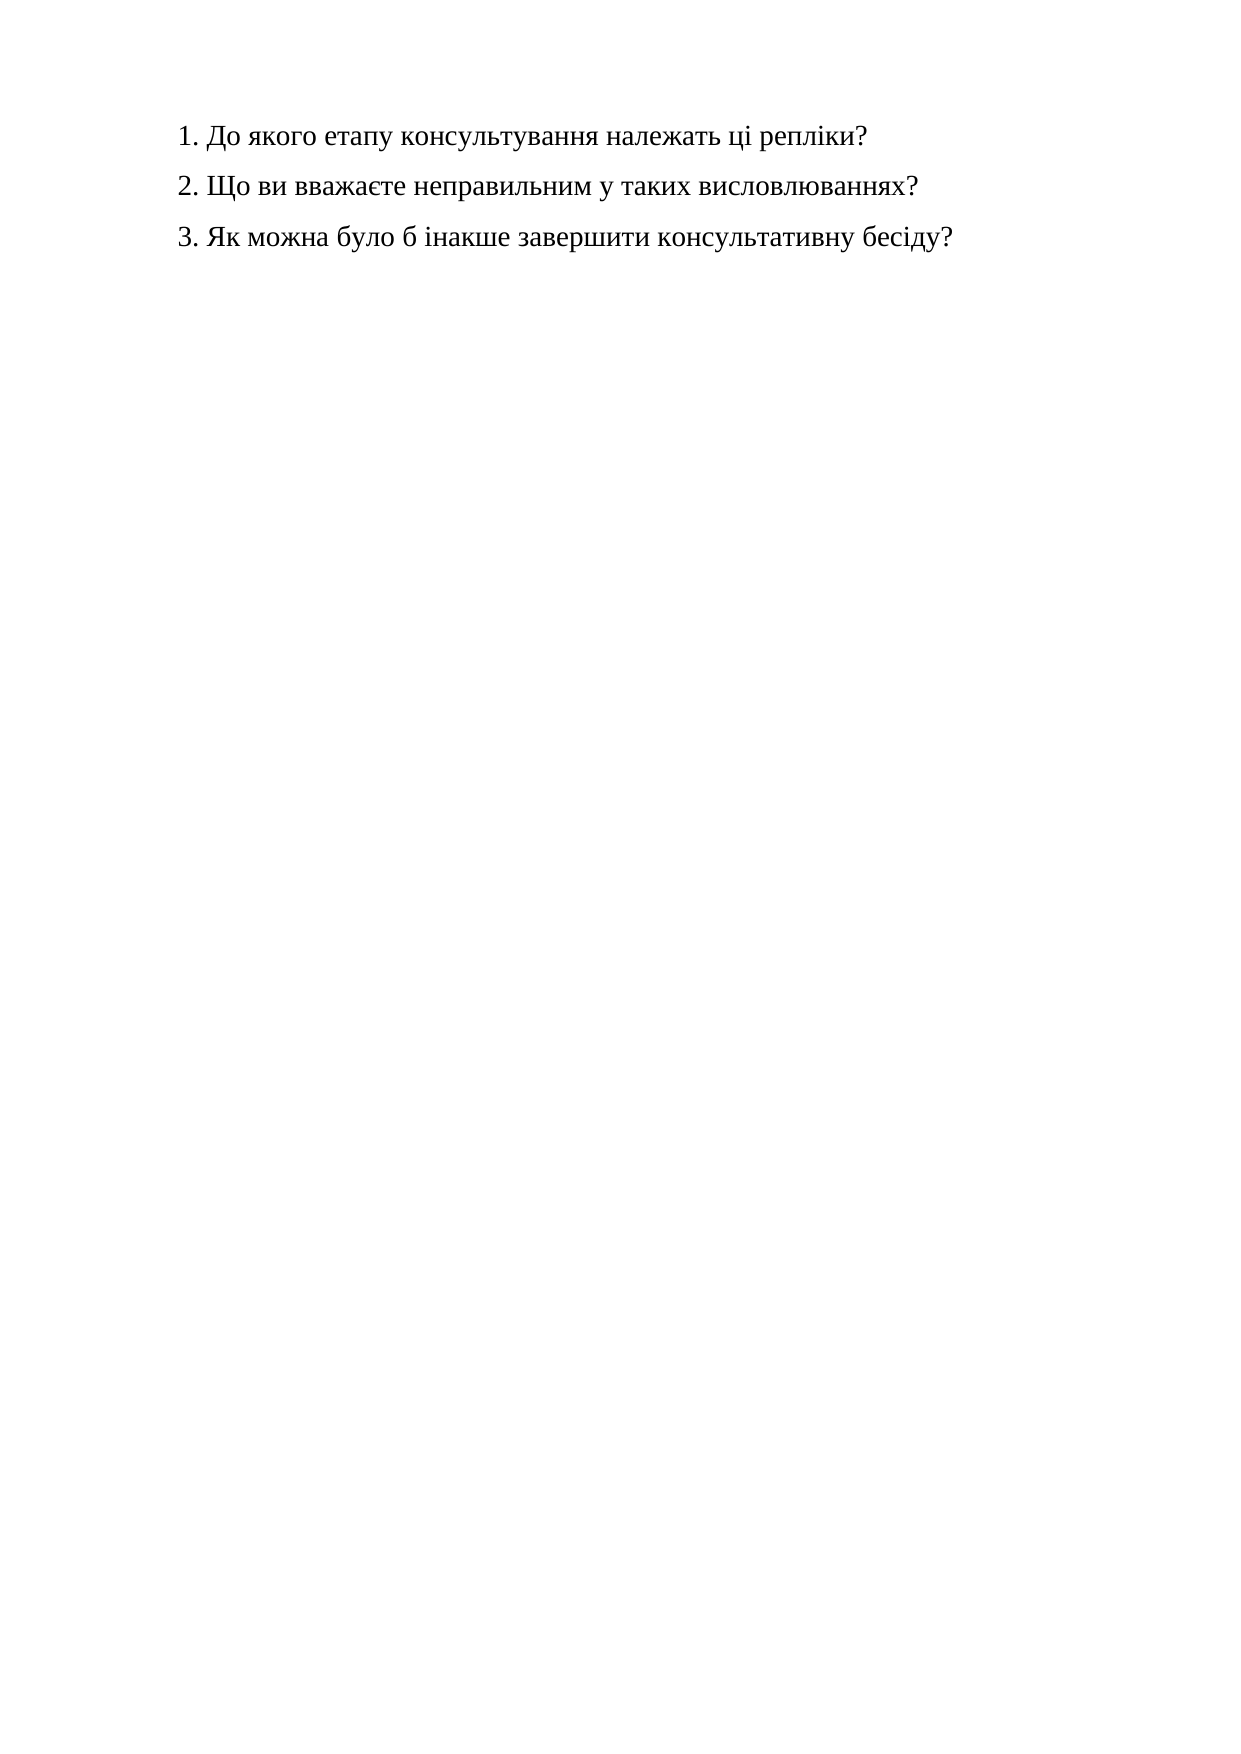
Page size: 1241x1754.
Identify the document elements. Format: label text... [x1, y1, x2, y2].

text 1. До якого етапу консультування належать ці репліки? [177, 118, 1152, 152]
text 3. Як можна було б інакше завершити консультативну бесіду? [177, 219, 1152, 252]
text 2. Що ви вважаєте неправильним у таких висловлюваннях? [177, 168, 1152, 202]
